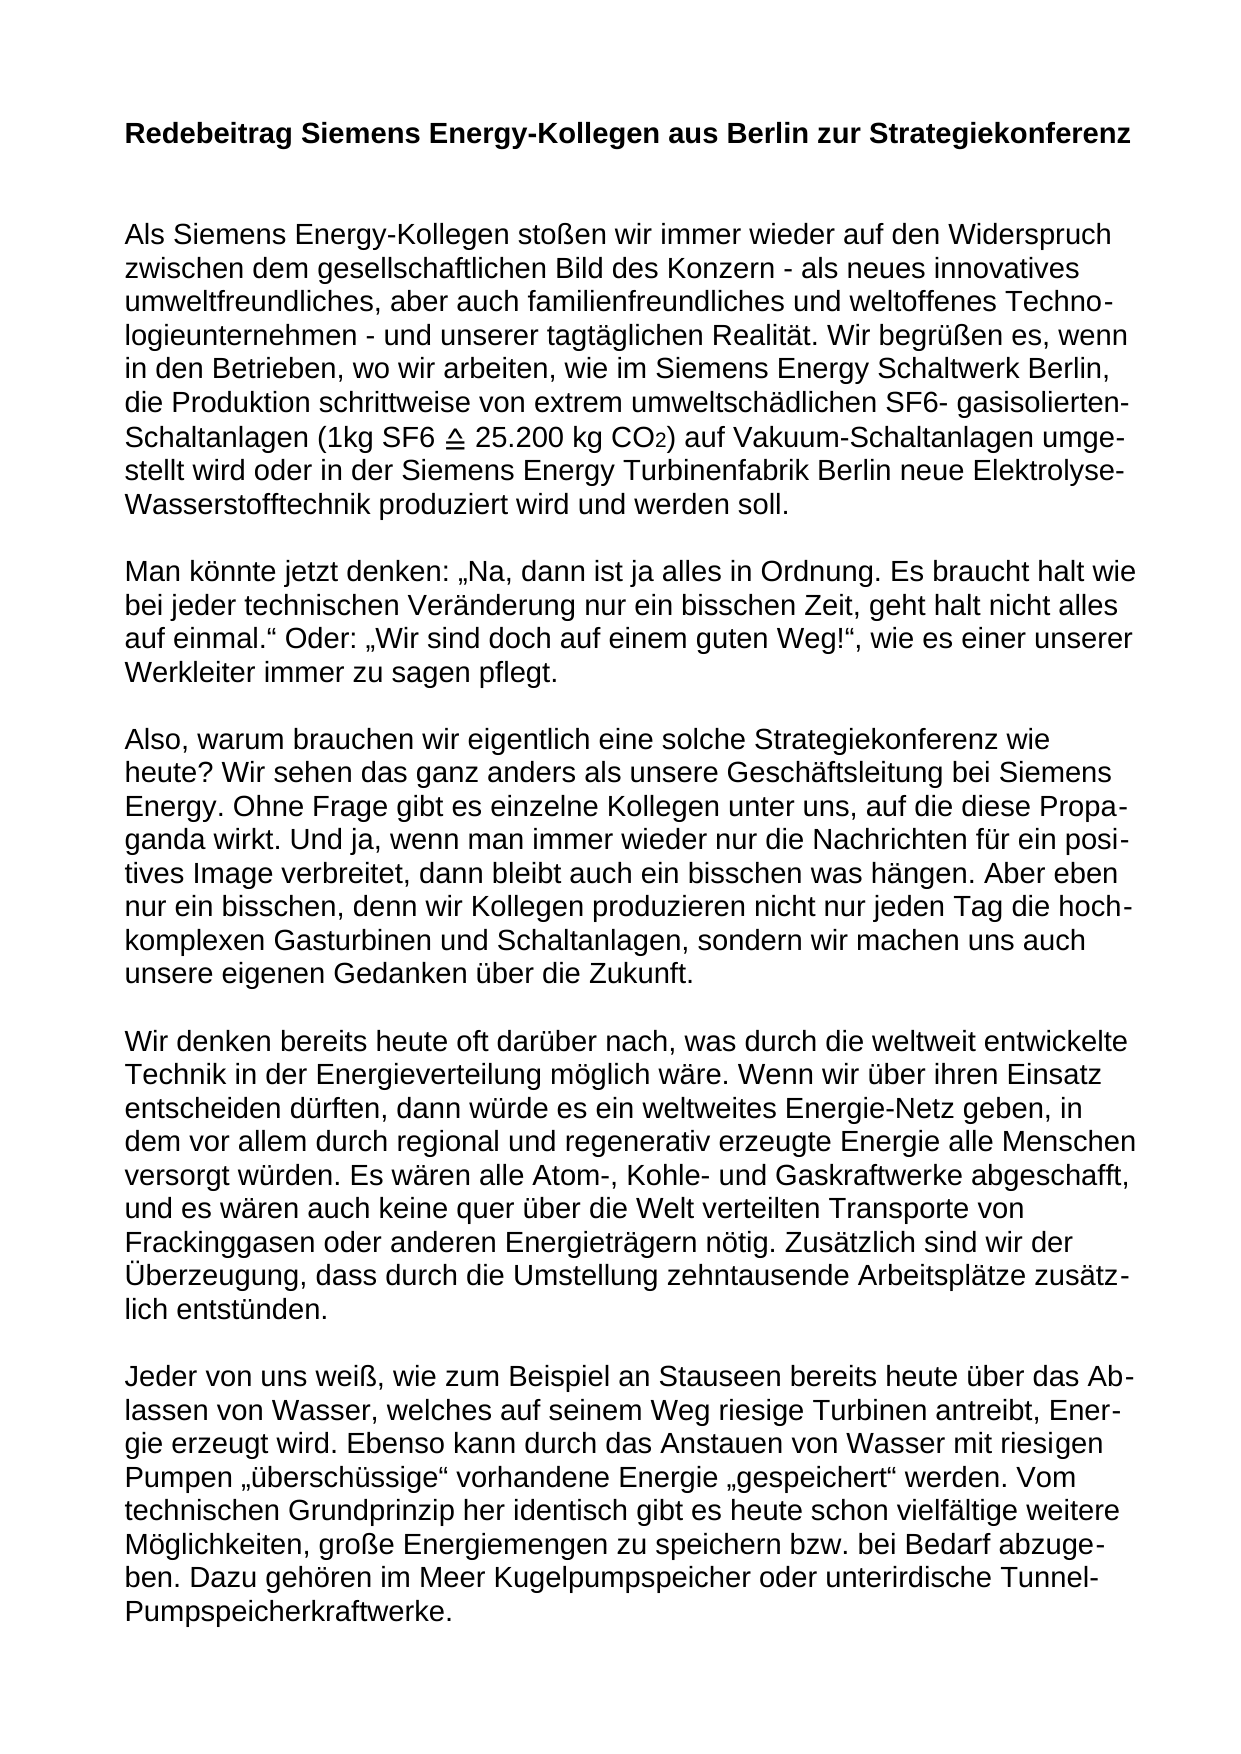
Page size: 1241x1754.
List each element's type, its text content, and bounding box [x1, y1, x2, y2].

text Redebeitrag Siemens Energy-Kollegen aus Berlin zur Strategiekonferenz [124, 116, 1143, 150]
text Jeder von uns weiß, wie zum Beispiel an Stauseen bereits heute über das Ablassen von Wasser, welches auf seinem Weg riesige Turbinen antreibt, Energie erzeugt wird. Ebenso kann durch das Anstauen von Wasser mit riesigen Pumpen „überschüssige“ vorhandene Energie „gespeichert“ werden. Vom technischen Grundprinzip her identisch gibt es heute schon vielfältige weitere Möglichkeiten, große Energiemengen zu speichern bzw. bei Bedarf abzugeben. Dazu gehören im Meer Kugelpumpspeicher oder unterirdische Tunnel- Pumpspeicherkraftwerke. [124, 1359, 1143, 1627]
text Wir denken bereits heute oft darüber nach, was durch die weltweit entwickelte Technik in der Energieverteilung möglich wäre. Wenn wir über ihren Einsatz entscheiden dürften, dann würde es ein weltweites Energie-Netz geben, in dem vor allem durch regional und regenerativ erzeugte Energie alle Menschen versorgt würden. Es wären alle Atom-, Kohle- und Gaskraftwerke abgeschafft, und es wären auch keine quer über die Welt verteilten Transporte von Frackinggasen oder anderen Energieträgern nötig. Zusätzlich sind wir der Überzeugung, dass durch die Umstellung zehntausende Arbeitsplätze zusätzlich entstünden. [124, 1024, 1143, 1326]
text Als Siemens Energy-Kollegen stoßen wir immer wieder auf den Widerspruch zwischen dem gesellschaftlichen Bild des Konzern - als neues innovatives umweltfreundliches, aber auch familienfreundliches und weltoffenes Technologieunternehmen - und unserer tagtäglichen Realität. Wir begrüßen es, wenn in den Betrieben, wo wir arbeiten, wie im Siemens Energy Schaltwerk Berlin, die Produktion schrittweise von extrem umweltschädlichen SF6- gasisolierten-Schaltanlagen (1kg SF6 ≙ 25.200 kg CO2) auf Vakuum-Schaltanlagen umgestellt wird oder in der Siemens Energy Turbinenfabrik Berlin neue Elektrolyse- Wasserstofftechnik produziert wird und werden soll. [124, 217, 1143, 521]
text Man könnte jetzt denken: „Na, dann ist ja alles in Ordnung. Es braucht halt wie bei jeder technischen Veränderung nur ein bisschen Zeit, geht halt nicht alles auf einmal.“ Oder: „Wir sind doch auf einem guten Weg!“, wie es einer unserer Werkleiter immer zu sagen pflegt. [124, 554, 1143, 688]
text Also, warum brauchen wir eigentlich eine solche Strategiekonferenz wie heute? Wir sehen das ganz anders als unsere Geschäftsleitung bei Siemens Energy. Ohne Frage gibt es einzelne Kollegen unter uns, auf die diese Propaganda wirkt. Und ja, wenn man immer wieder nur die Nachrichten für ein positives Image verbreitet, dann bleibt auch ein bisschen was hängen. Aber eben nur ein bisschen, denn wir Kollegen produzieren nicht nur jeden Tag die hochkomplexen Gasturbinen und Schaltanlagen, sondern wir machen uns auch unsere eigenen Gedanken über die Zukunft. [124, 722, 1143, 990]
